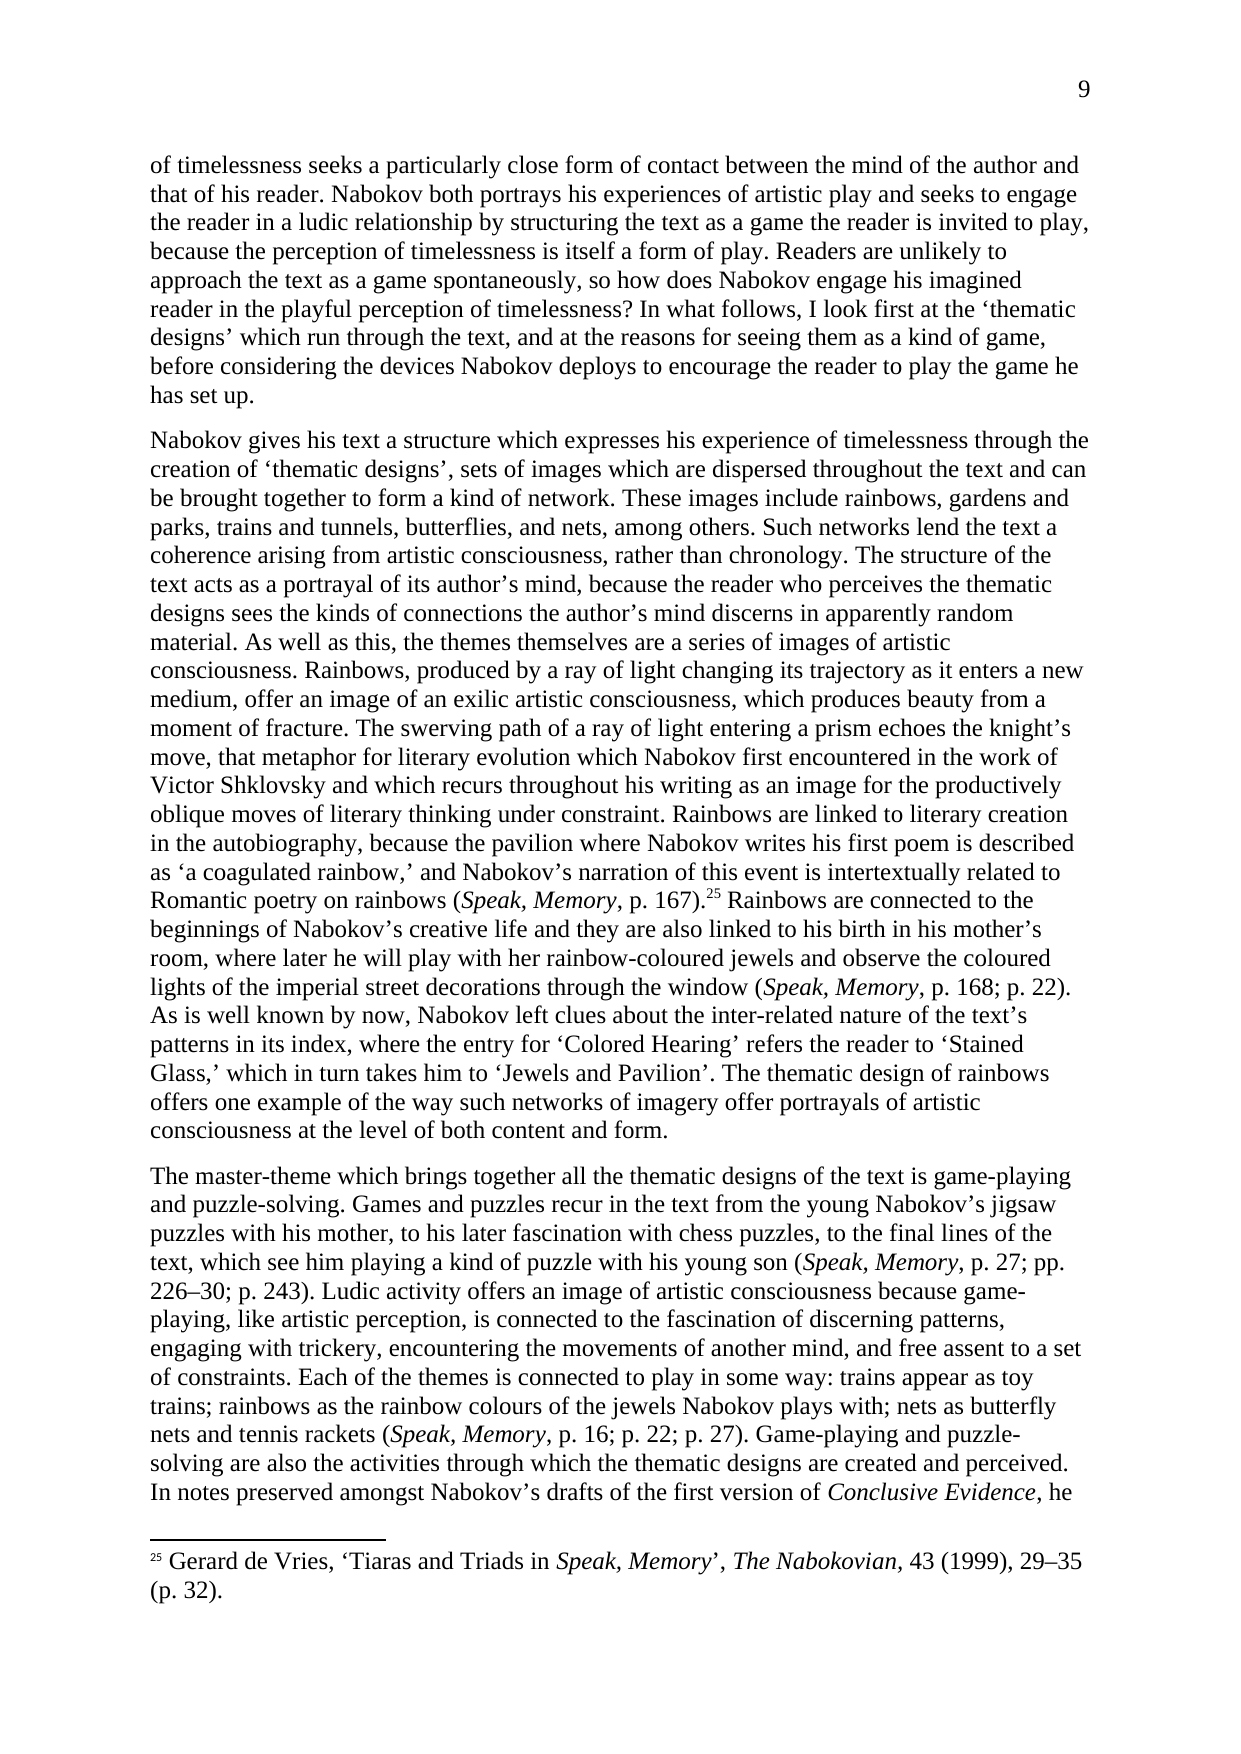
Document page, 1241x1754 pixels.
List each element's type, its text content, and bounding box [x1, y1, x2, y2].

text Nabokov gives his text a structure which expresses his experience of timelessness through the creation of ‘thematic designs’, sets of images which are dispersed throughout the text and can be brought together to form a kind of network. These images include rainbows, gardens and parks, trains and tunnels, butterflies, and nets, among others. Such networks lend the text a coherence arising from artistic consciousness, rather than chronology. The structure of the text acts as a portrayal of its author’s mind, because the reader who perceives the thematic designs sees the kinds of connections the author’s mind discerns in apparently random material. As well as this, the themes themselves are a series of images of artistic consciousness. Rainbows, produced by a ray of light changing its trajectory as it enters a new medium, offer an image of an exilic artistic consciousness, which produces beauty from a moment of fracture. The swerving path of a ray of light entering a prism echoes the knight’s move, that metaphor for literary evolution which Nabokov first encountered in the work of Victor Shklovsky and which recurs throughout his writing as an image for the productively oblique moves of literary thinking under constraint. Rainbows are linked to literary creation in the autobiography, because the pavilion where Nabokov writes his first poem is described as ‘a coagulated rainbow,’ and Nabokov’s narration of this event is intertextually related to Romantic poetry on rainbows (Speak, Memory, p. 167). Rainbows are connected to the beginnings of Nabokov’s creative life and they are also linked to his birth in his mother’s room, where later he will play with her rainbow-coloured jewels and observe the coloured lights of the imperial street decorations through the window (Speak, Memory, p. 168; p. 22). As is well known by now, Nabokov left clues about the inter-related nature of the text’s patterns in its index, where the entry for ‘Colored Hearing’ refers the reader to ‘Stained Glass,’ which in turn takes him to ‘Jewels and Pavilion’. The thematic design of rainbows offers one example of the way such networks of imagery offer portrayals of artistic consciousness at the level of both content and form. [150, 425, 1090, 1144]
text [150, 150, 1090, 409]
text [150, 1161, 1090, 1506]
